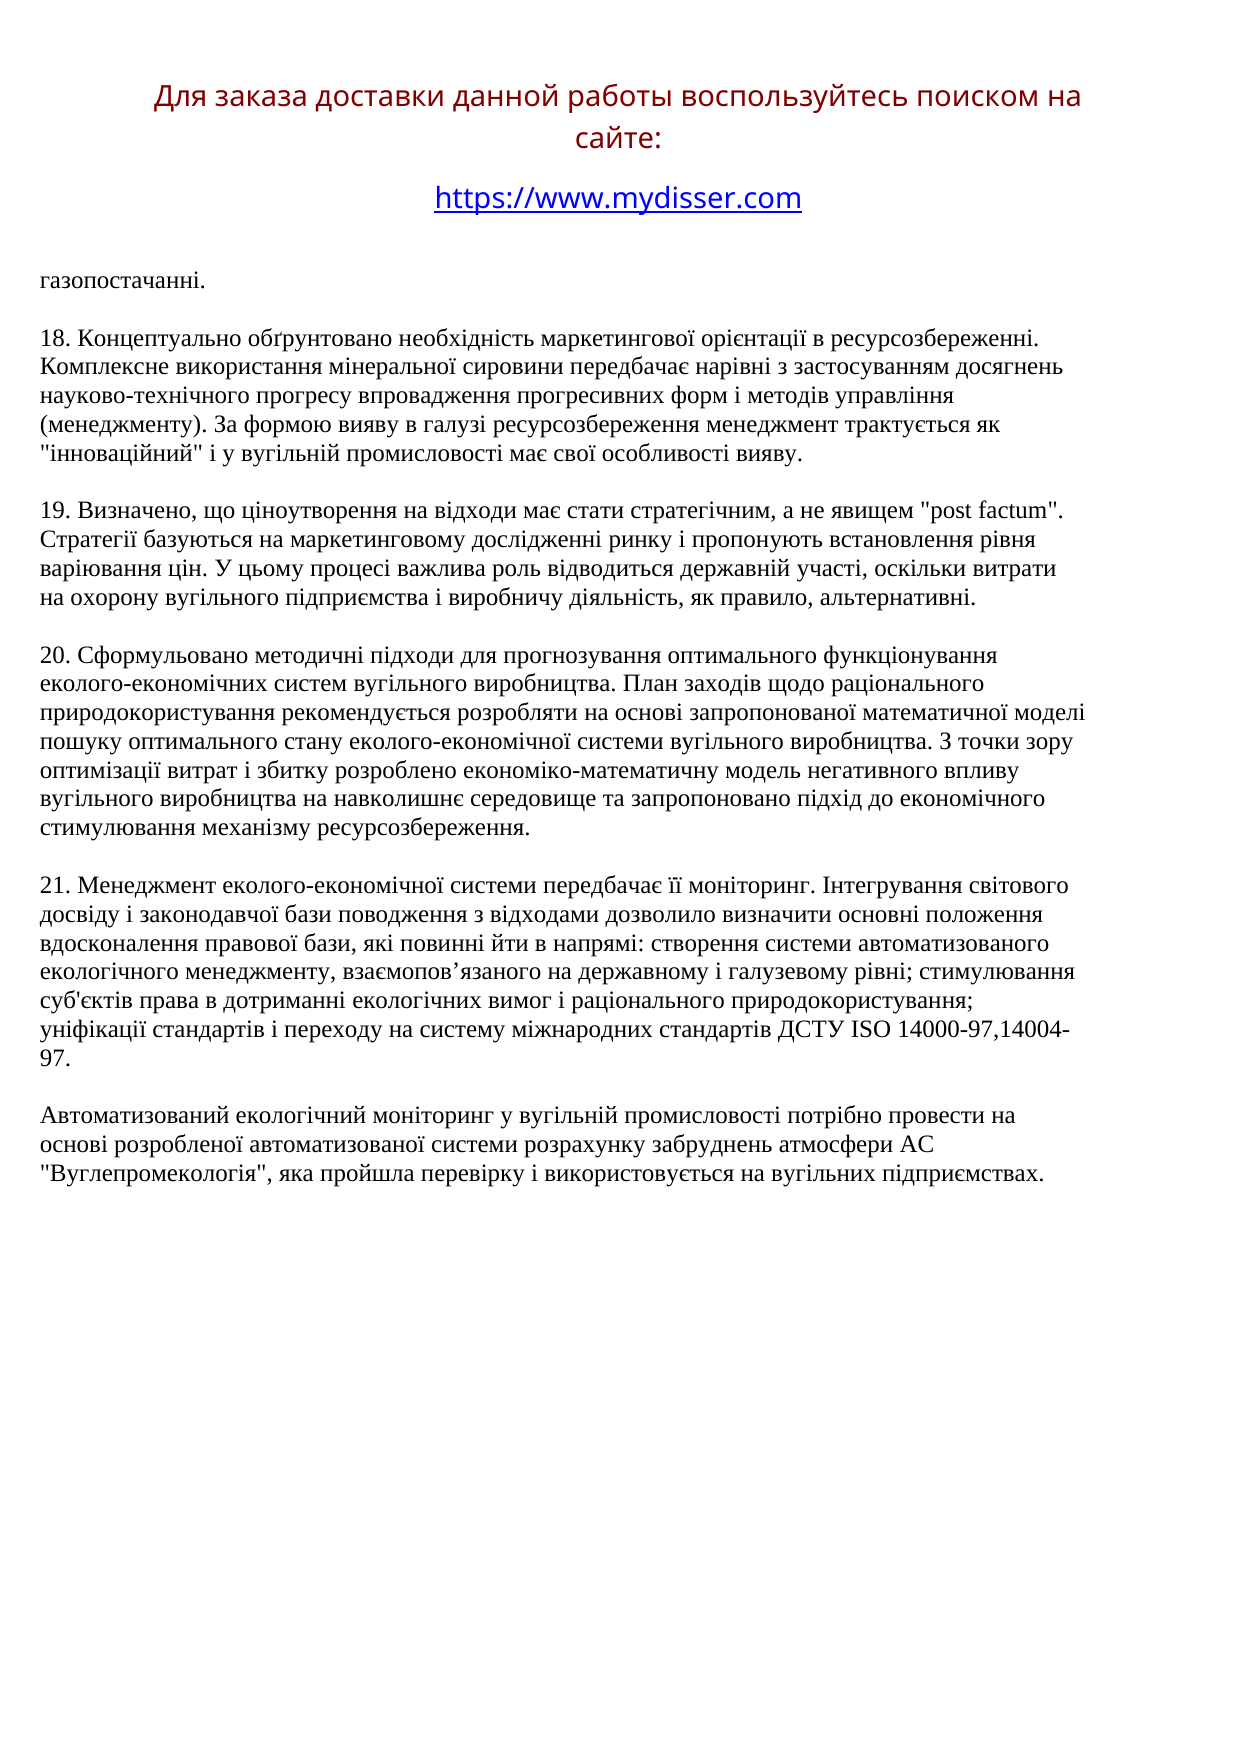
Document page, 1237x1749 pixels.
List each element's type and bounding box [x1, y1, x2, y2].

table_cell [40, 236, 1086, 1187]
